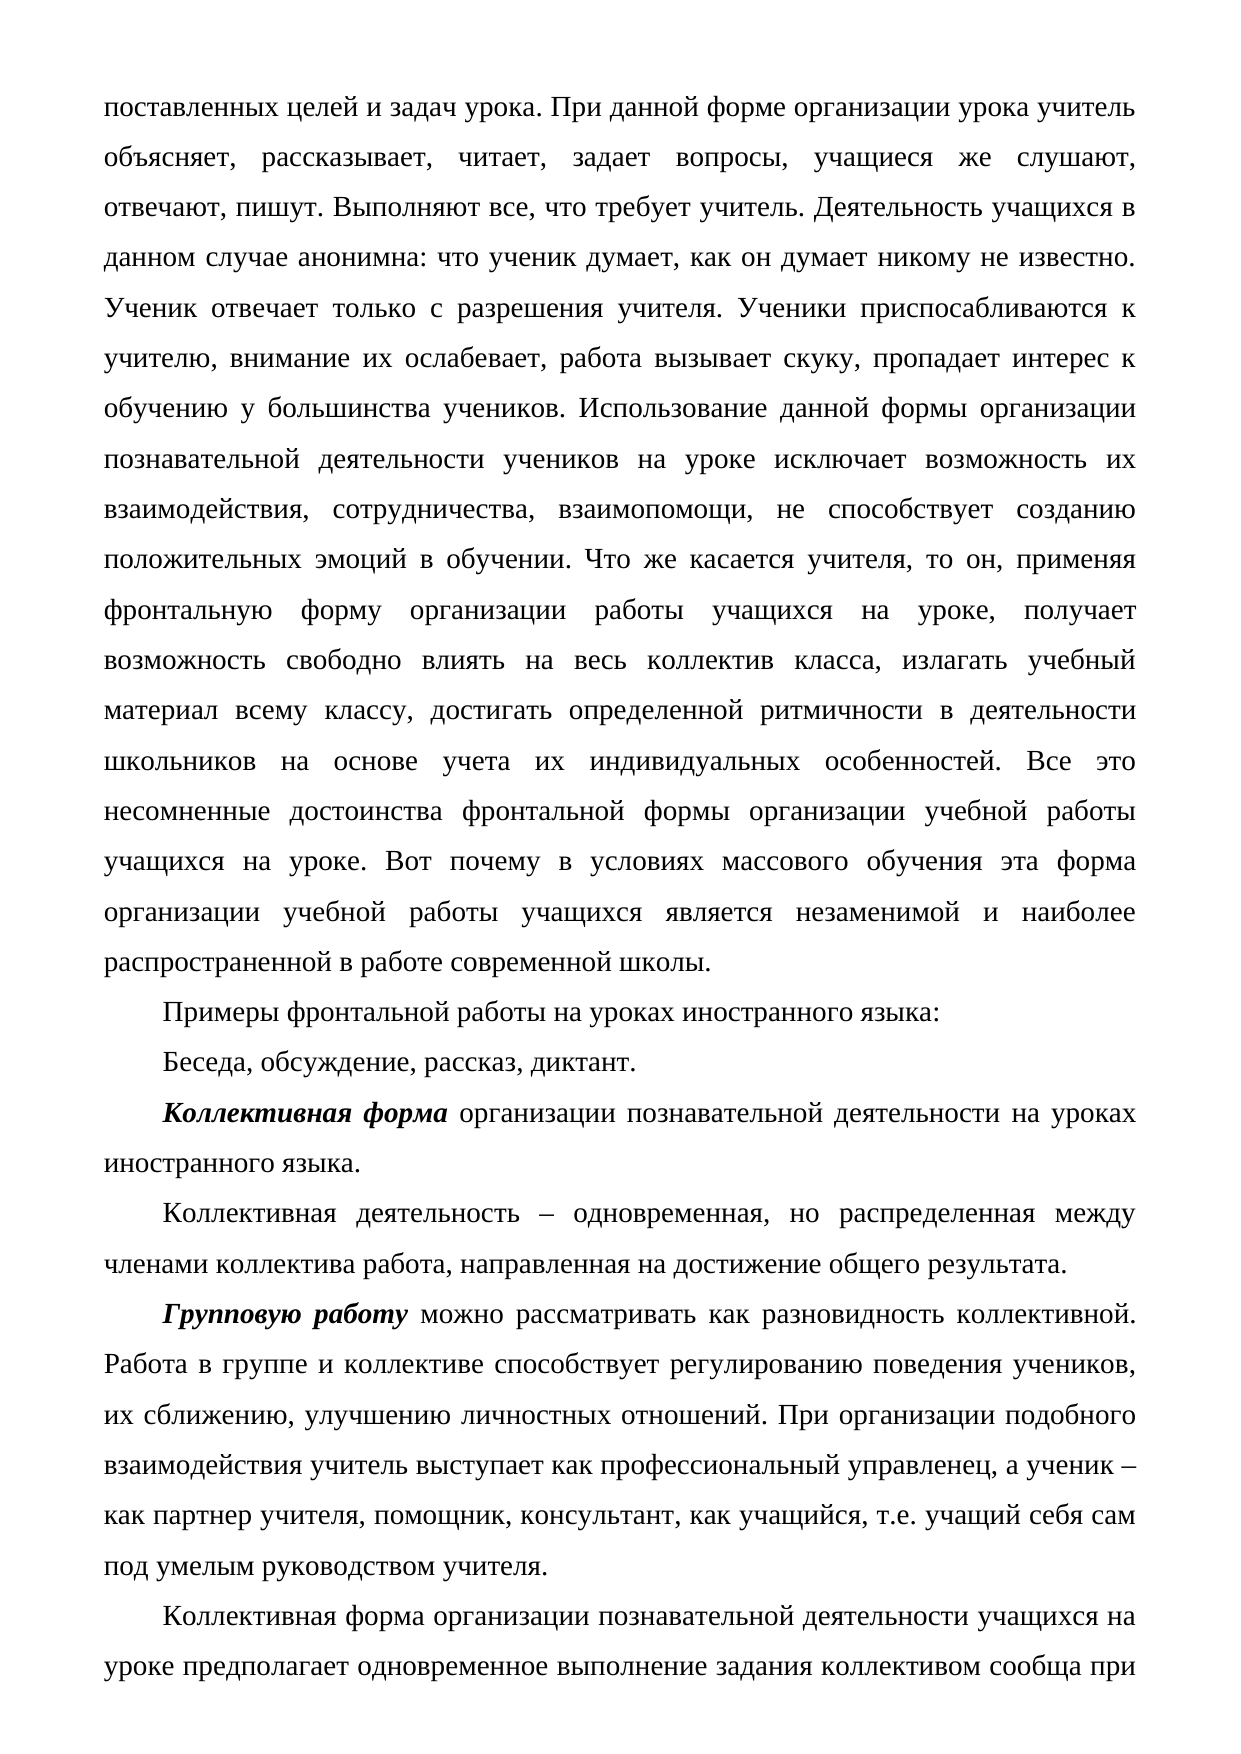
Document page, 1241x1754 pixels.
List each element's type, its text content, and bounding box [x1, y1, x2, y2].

text Коллективная форма организации познавательной деятельности на уроках иностранного языка. [103, 1095, 1137, 1179]
text Примеры фронтальной работы на уроках иностранного языка: [103, 994, 1137, 1028]
text Беседа, обсуждение, рассказ, диктант. [103, 1044, 1137, 1078]
text Групповую работу можно рассматривать как разновидность коллективной. Работа в группе и коллективе способствует регулированию поведения учеников, их сближению, улучшению личностных отношений. При организации подобного взаимодействия учитель выступает как профессиональный управленец, а ученик – как партнер учителя, помощник, консультант, как учащийся, т.е. учащий себя сам под умелым руководством учителя. [103, 1296, 1137, 1581]
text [103, 1598, 1137, 1682]
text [103, 89, 1137, 977]
text Коллективная деятельность – одновременная, но распределенная между членами коллектива работа, направленная на достижение общего результата. [103, 1196, 1137, 1279]
